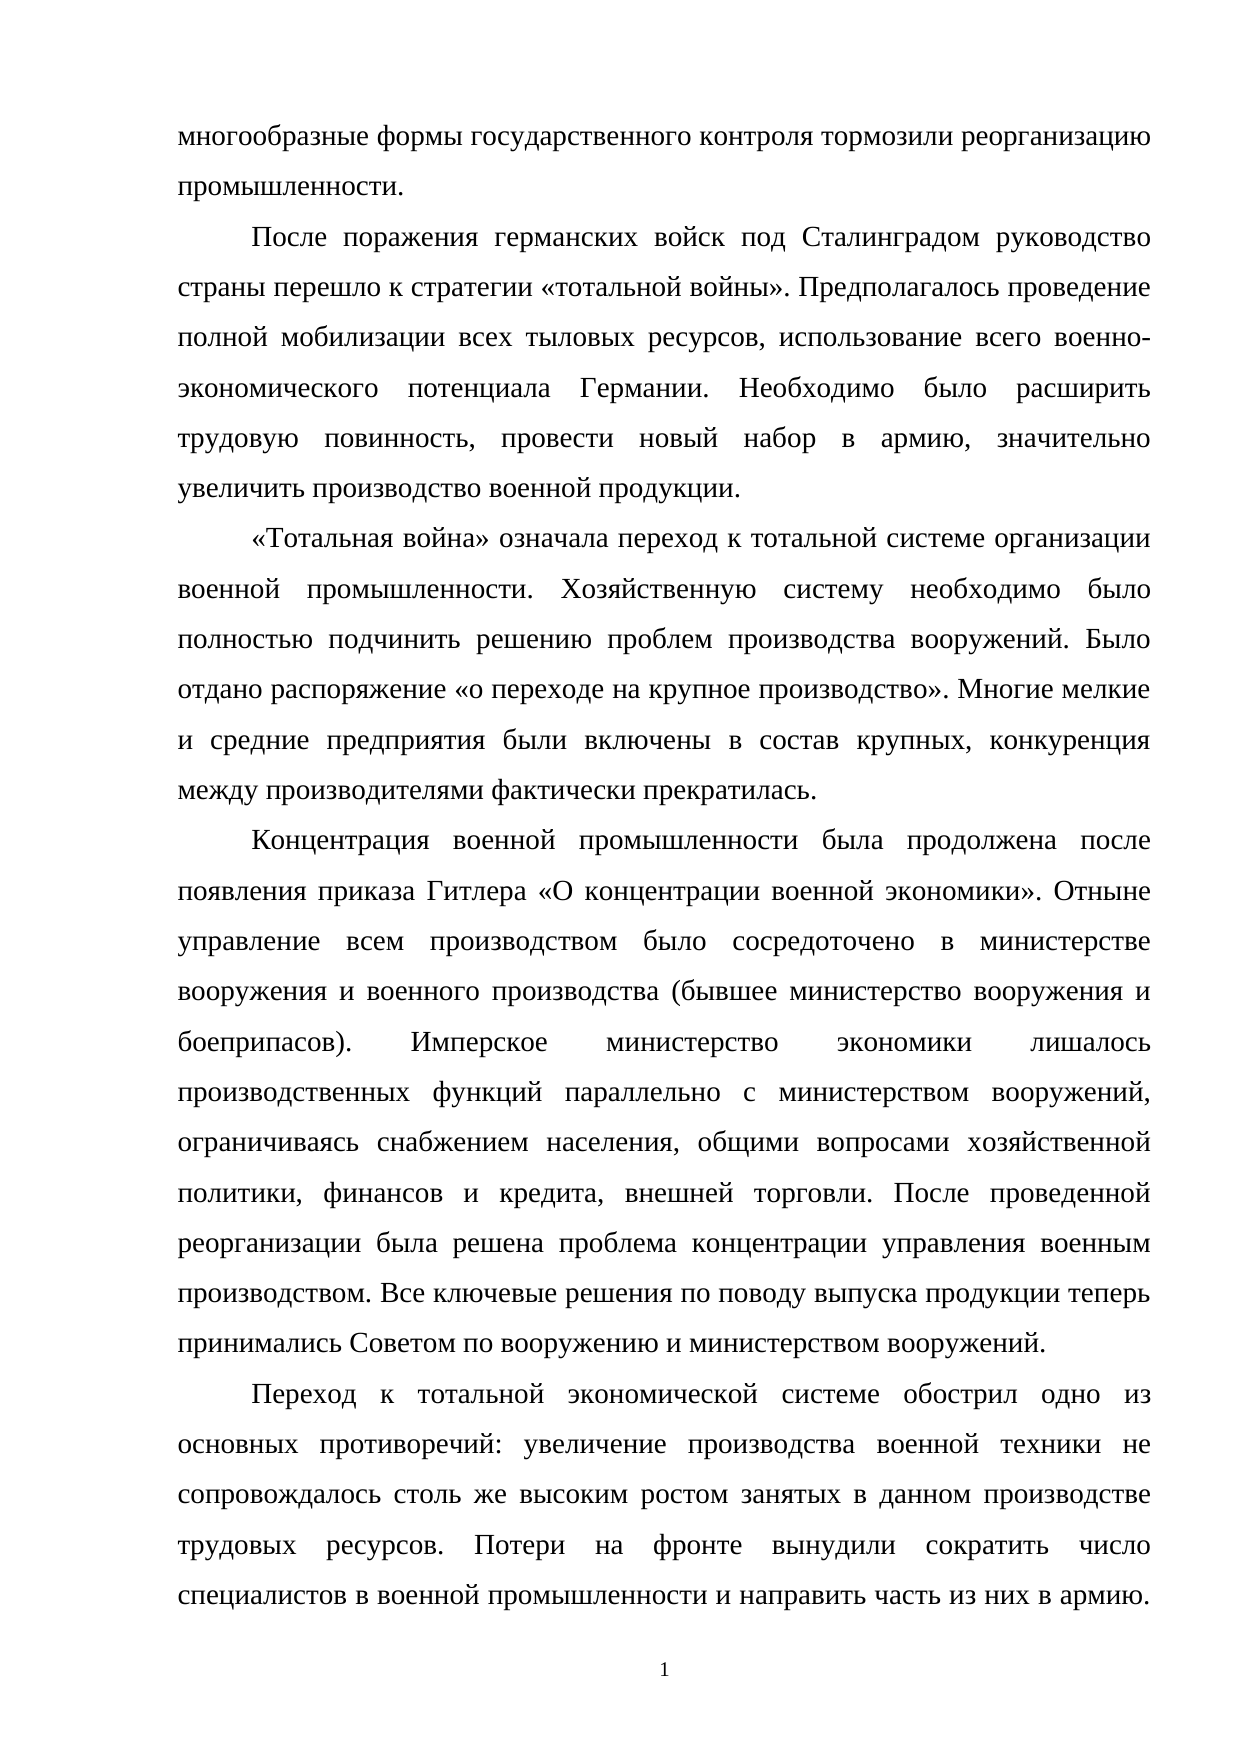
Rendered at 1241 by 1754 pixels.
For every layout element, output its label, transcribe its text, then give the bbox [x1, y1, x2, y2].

text После поражения германских войск под Сталинградом руководство страны перешло к стратегии «тотальной войны». Предполагалось проведение полной мобилизации всех тыловых ресурсов, использование всего военно-экономического потенциала Германии. Необходимо было расширить трудовую повинность, провести новый набор в армию, значительно увеличить производство военной продукции. [177, 219, 1152, 504]
text Концентрация военной промышленности была продолжена после появления приказа Гитлера «О концентрации военной экономики». Отныне управление всем производством было сосредоточено в министерстве вооружения и военного производства (бывшее министерство вооружения и боеприпасов). Имперское министерство экономики лишалось производственных функций параллельно с министерством вооружений, ограничиваясь снабжением населения, общими вопросами хозяйственной политики, финансов и кредита, внешней торговли. После проведенной реорганизации была решена проблема концентрации управления военным производством. Все ключевые решения по поводу выпуска продукции теперь принимались Советом по вооружению и министерством вооружений. [177, 822, 1152, 1359]
text «Тотальная война» означала переход к тотальной системе организации военной промышленности. Хозяйственную систему необходимо было полностью подчинить решению проблем производства вооружений. Было отдано распоряжение «о переходе на крупное производство». Многие мелкие и средние предприятия были включены в состав крупных, конкуренция между производителями фактически прекратилась. [177, 521, 1152, 806]
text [177, 1376, 1152, 1611]
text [177, 118, 1152, 202]
